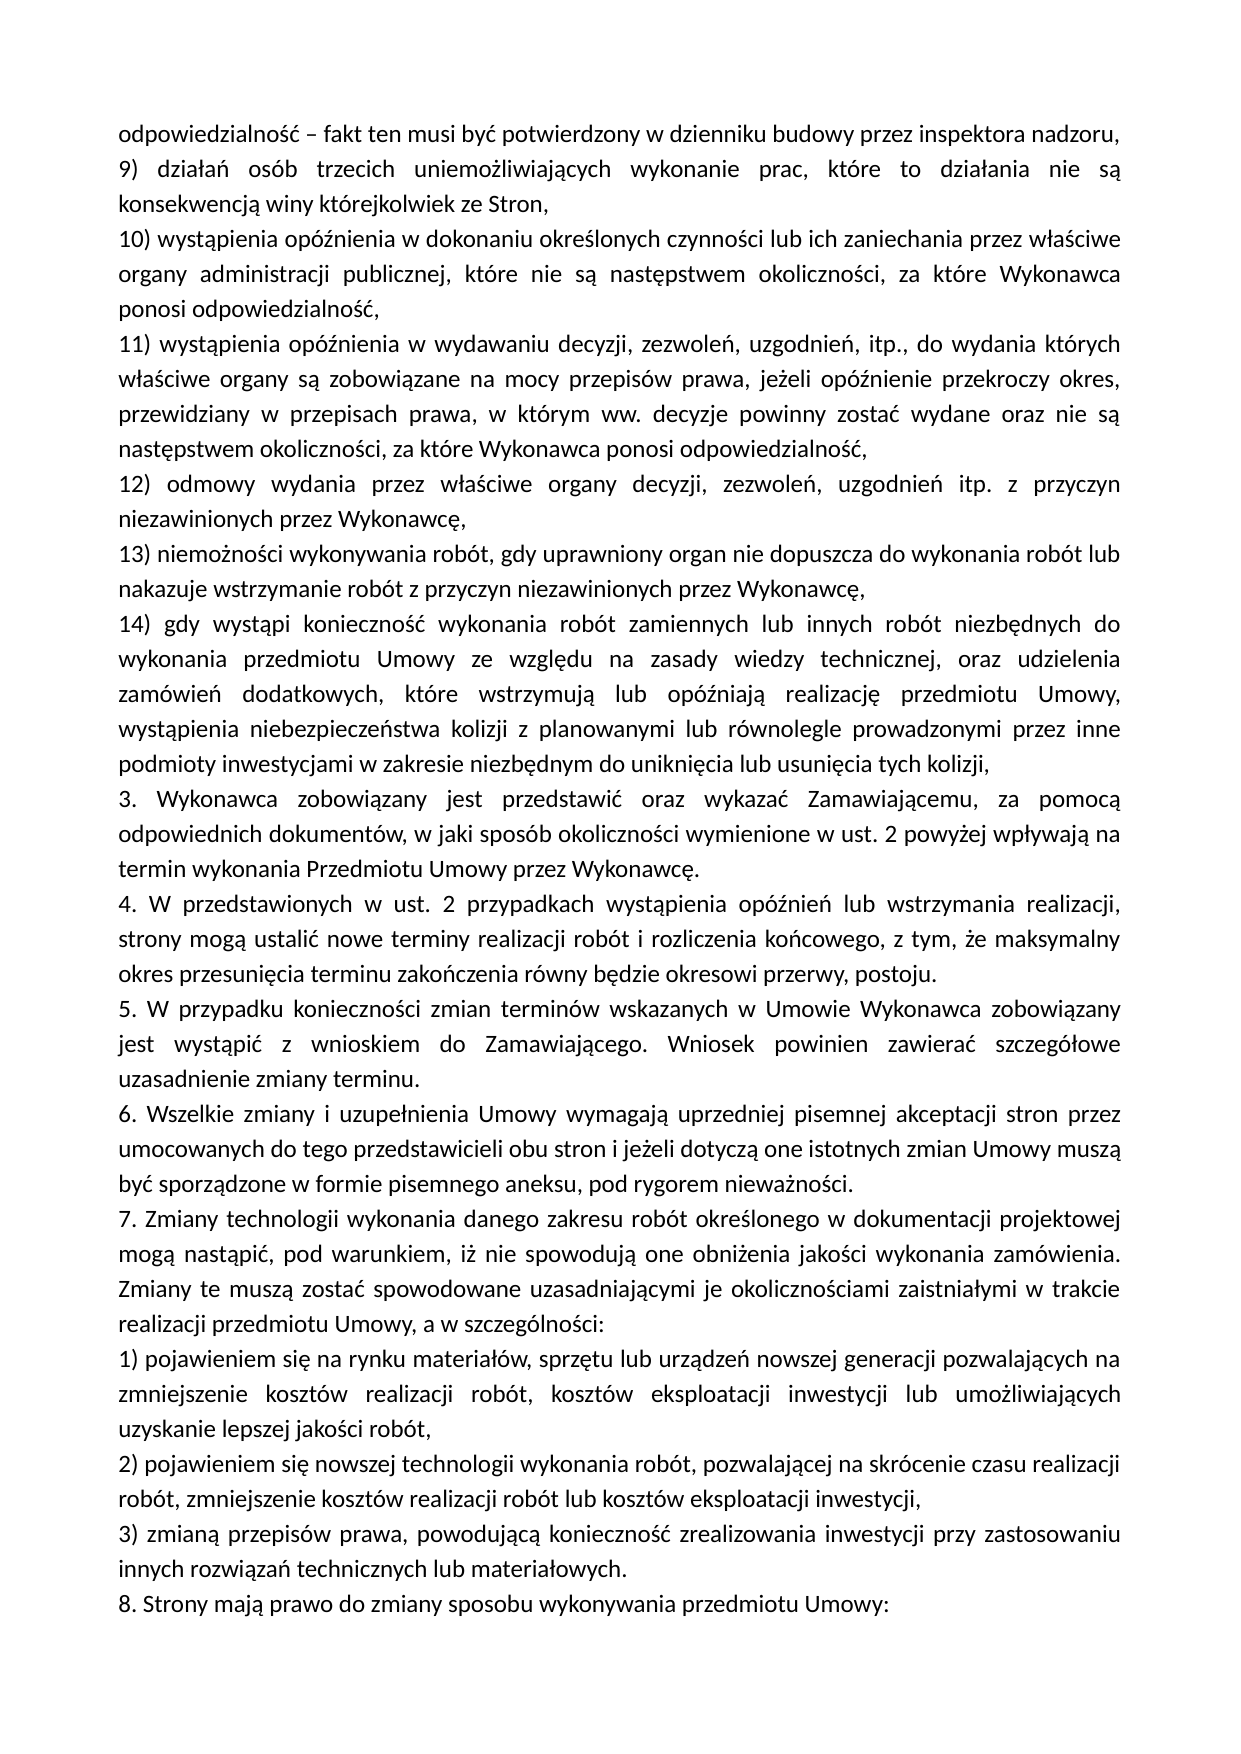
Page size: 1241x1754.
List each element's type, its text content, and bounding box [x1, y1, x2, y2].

text 13) niemożności wykonywania robót, gdy uprawniony organ nie dopuszcza do wykonania robót lub nakazuje wstrzymanie robót z przyczyn niezawinionych przez Wykonawcę, [118, 538, 1122, 604]
text 4. W przedstawionych w ust. 2 przypadkach wystąpienia opóźnień lub wstrzymania realizacji, strony mogą ustalić nowe terminy realizacji robót i rozliczenia końcowego, z tym, że maksymalny okres przesunięcia terminu zakończenia równy będzie okresowi przerwy, postoju. [118, 888, 1122, 989]
text 8. Strony mają prawo do zmiany sposobu wykonywania przedmiotu Umowy: [118, 1588, 1122, 1619]
text 2) pojawieniem się nowszej technologii wykonania robót, pozwalającej na skrócenie czasu realizacji robót, zmniejszenie kosztów realizacji robót lub kosztów eksploatacji inwestycji, [118, 1448, 1122, 1514]
text 7. Zmiany technologii wykonania danego zakresu robót określonego w dokumentacji projektowej mogą nastąpić, pod warunkiem, iż nie spowodują one obniżenia jakości wykonania zamówienia. Zmiany te muszą zostać spowodowane uzasadniającymi je okolicznościami zaistniałymi w trakcie realizacji przedmiotu Umowy, a w szczególności: [118, 1203, 1122, 1339]
text 10) wystąpienia opóźnienia w dokonaniu określonych czynności lub ich zaniechania przez właściwe organy administracji publicznej, które nie są następstwem okoliczności, za które Wykonawca ponosi odpowiedzialność, [118, 223, 1122, 324]
text 12) odmowy wydania przez właściwe organy decyzji, zezwoleń, uzgodnień itp. z przyczyn niezawinionych przez Wykonawcę, [118, 468, 1122, 534]
text 11) wystąpienia opóźnienia w wydawaniu decyzji, zezwoleń, uzgodnień, itp., do wydania których właściwe organy są zobowiązane na mocy przepisów prawa, jeżeli opóźnienie przekroczy okres, przewidziany w przepisach prawa, w którym ww. decyzje powinny zostać wydane oraz nie są następstwem okoliczności, za które Wykonawca ponosi odpowiedzialność, [118, 328, 1122, 464]
text 1) pojawieniem się na rynku materiałów, sprzętu lub urządzeń nowszej generacji pozwalających na zmniejszenie kosztów realizacji robót, kosztów eksploatacji inwestycji lub umożliwiających uzyskanie lepszej jakości robót, [118, 1343, 1122, 1444]
text 5. W przypadku konieczności zmian terminów wskazanych w Umowie Wykonawca zobowiązany jest wystąpić z wnioskiem do Zamawiającego. Wniosek powinien zawierać szczegółowe uzasadnienie zmiany terminu. [118, 993, 1122, 1094]
text 9) działań osób trzecich uniemożliwiających wykonanie prac, które to działania nie są konsekwencją winy którejkolwiek ze Stron, [118, 153, 1122, 219]
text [118, 118, 1122, 149]
text 3) zmianą przepisów prawa, powodującą konieczność zrealizowania inwestycji przy zastosowaniu innych rozwiązań technicznych lub materiałowych. [118, 1518, 1122, 1584]
text 14) gdy wystąpi konieczność wykonania robót zamiennych lub innych robót niezbędnych do wykonania przedmiotu Umowy ze względu na zasady wiedzy technicznej, oraz udzielenia zamówień dodatkowych, które wstrzymują lub opóźniają realizację przedmiotu Umowy, wystąpienia niebezpieczeństwa kolizji z planowanymi lub równolegle prowadzonymi przez inne podmioty inwestycjami w zakresie niezbędnym do uniknięcia lub usunięcia tych kolizji, [118, 608, 1122, 779]
text 6. Wszelkie zmiany i uzupełnienia Umowy wymagają uprzedniej pisemnej akceptacji stron przez umocowanych do tego przedstawicieli obu stron i jeżeli dotyczą one istotnych zmian Umowy muszą być sporządzone w formie pisemnego aneksu, pod rygorem nieważności. [118, 1098, 1122, 1199]
text 3. Wykonawca zobowiązany jest przedstawić oraz wykazać Zamawiającemu, za pomocą odpowiednich dokumentów, w jaki sposób okoliczności wymienione w ust. 2 powyżej wpływają na termin wykonania Przedmiotu Umowy przez Wykonawcę. [118, 783, 1122, 884]
